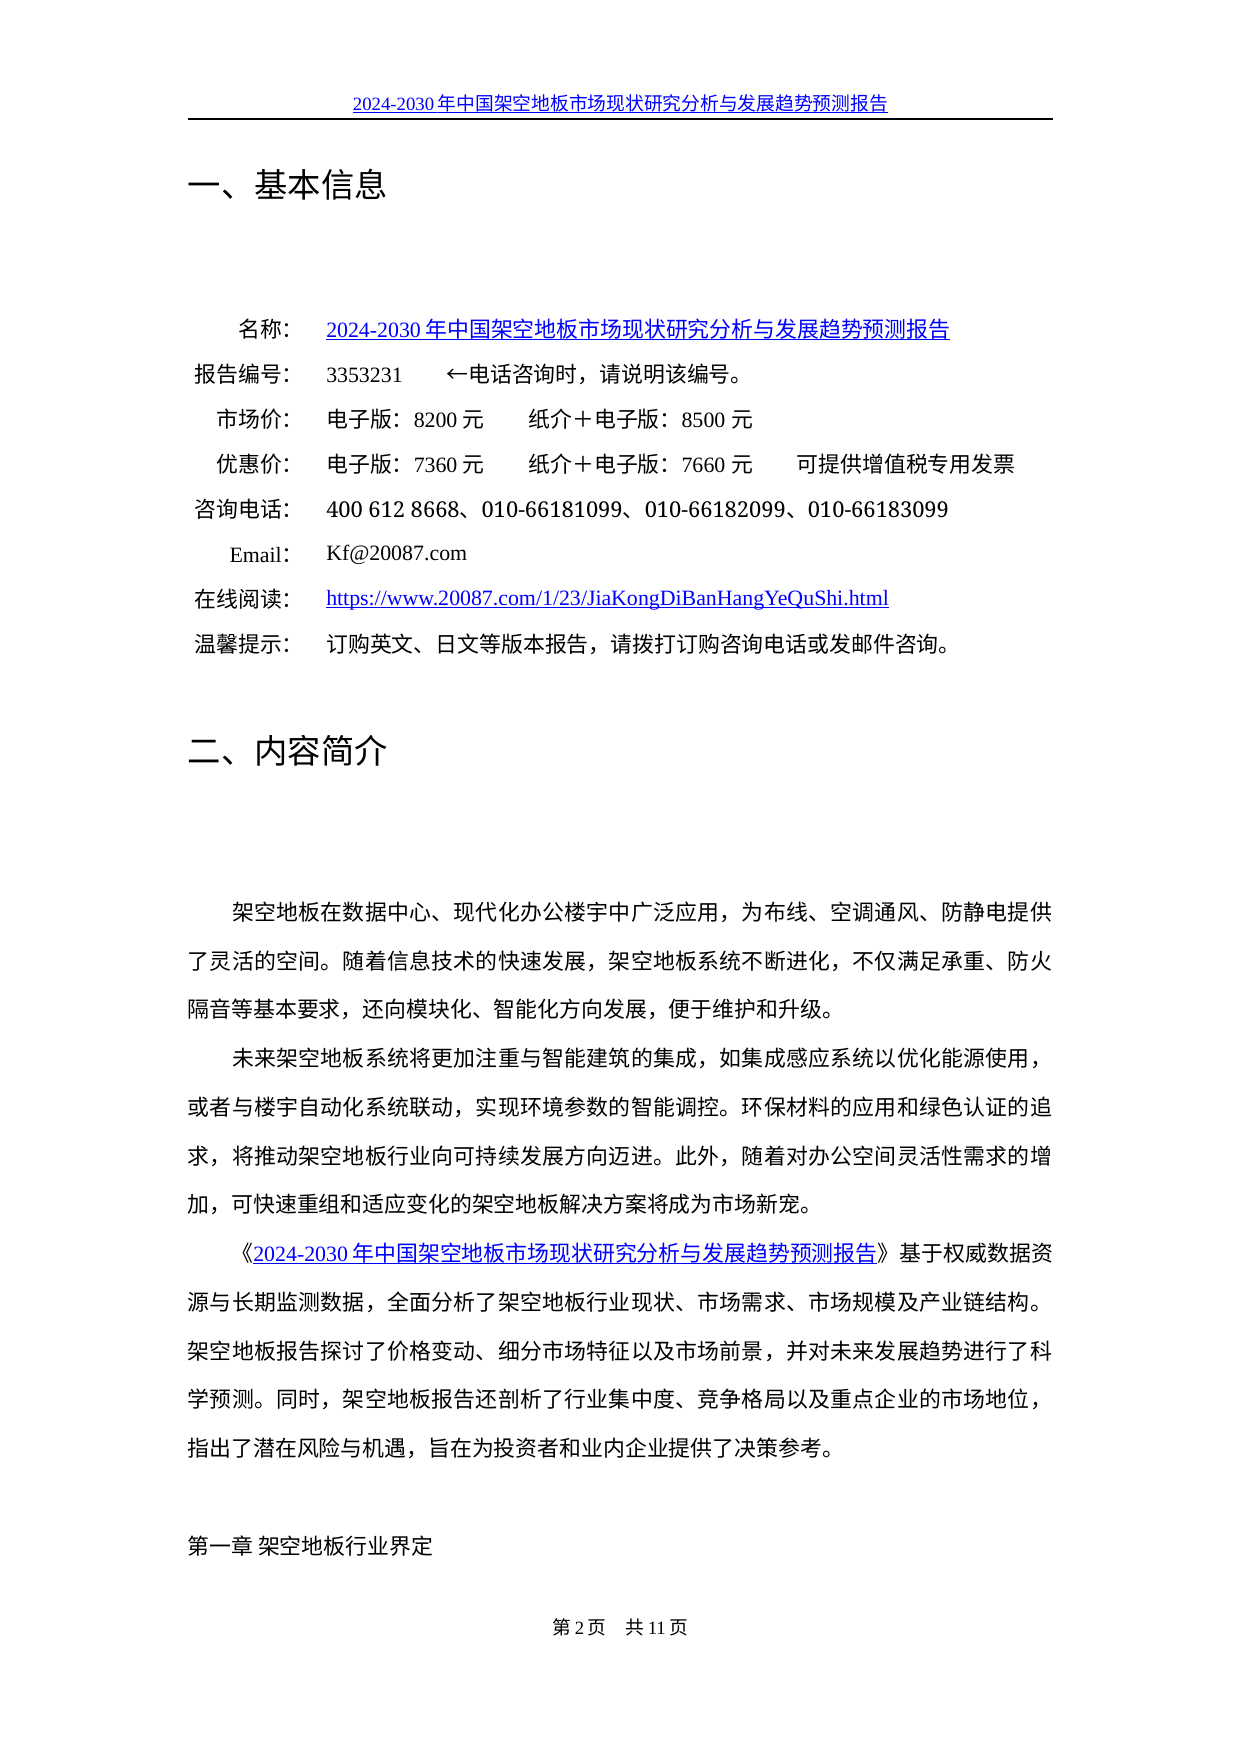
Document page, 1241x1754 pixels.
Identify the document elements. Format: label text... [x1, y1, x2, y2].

table_cell Email： [167, 537, 315, 582]
table_cell 电子版：7360 元 纸介＋电子版：7660 元 可提供增值税专用发票 [315, 447, 1073, 492]
table_cell 订购英文、日文等版本报告，请拨打订购咨询电话或发邮件咨询。 [315, 627, 1073, 672]
table_header 名称： [167, 312, 315, 357]
table_cell 报告编号： [167, 357, 315, 402]
table_cell 温馨提示： [167, 627, 315, 672]
table_cell 在线阅读： [167, 582, 315, 627]
table_cell 电子版：8200 元 纸介＋电子版：8500 元 [315, 402, 1073, 447]
table_cell 3353231 ←电话咨询时，请说明该编号。 [315, 357, 1073, 402]
title 二、内容简介 [187, 717, 1053, 782]
table_cell [315, 582, 1073, 627]
table_cell 400 612 8668、010-66181099、010-66182099、010-66183099 [315, 492, 1073, 537]
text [187, 894, 1053, 1561]
table_header 2024-2030年中国架空地板市场现状研究分析与发展趋势预测报告 [315, 312, 1073, 357]
table_cell 市场价： [167, 402, 315, 447]
table_cell Kf@20087.com [315, 537, 1073, 582]
table_cell 优惠价： [167, 447, 315, 492]
table_cell 咨询电话： [167, 492, 315, 537]
title 一、基本信息 [187, 150, 1053, 215]
